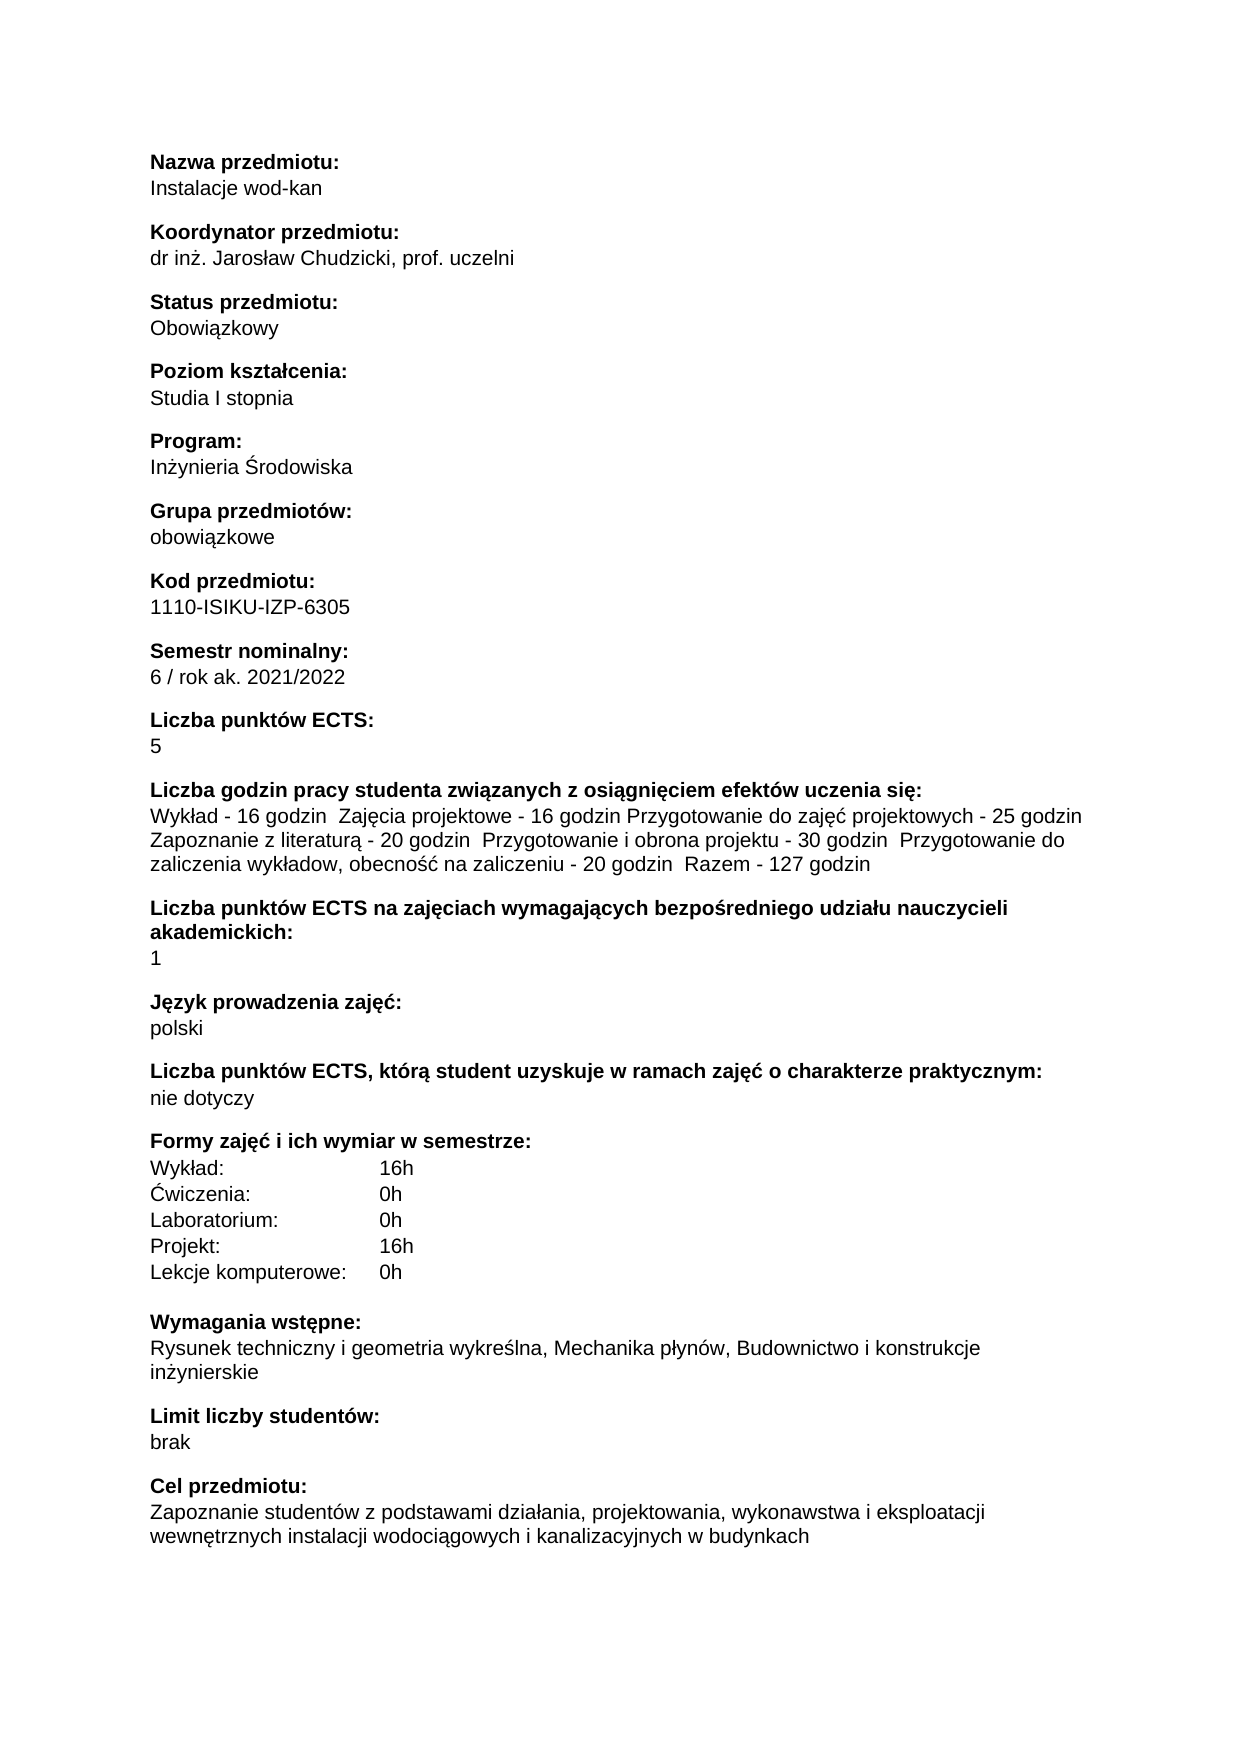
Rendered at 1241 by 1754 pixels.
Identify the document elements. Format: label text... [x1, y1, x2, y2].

table_header 16h [369, 1156, 597, 1180]
text Obowiązkowy [150, 316, 1090, 339]
text Liczba punktów ECTS na zajęciach wymagających bezpośredniego udziału nauczycieli akademickich: [150, 896, 1090, 944]
table_cell 0h [369, 1180, 597, 1206]
text Poziom kształcenia: [150, 359, 1090, 383]
text Instalacje wod-kan [150, 176, 1090, 200]
text Inżynieria Środowiska [150, 455, 1090, 479]
text 1 [150, 946, 1090, 970]
text obowiązkowe [150, 525, 1090, 549]
text Limit liczby studentów: [150, 1404, 1090, 1428]
text 5 [150, 734, 1090, 758]
table_cell 0h [369, 1206, 597, 1232]
text polski [150, 1016, 1090, 1039]
text Liczba punktów ECTS: [150, 708, 1090, 732]
text dr inż. Jarosław Chudzicki, prof. uczelni [150, 246, 1090, 270]
table_cell Lekcje komputerowe: [140, 1260, 367, 1284]
table_header Wykład: [140, 1156, 367, 1180]
text Formy zajęć i ich wymiar w semestrze: [150, 1129, 1090, 1153]
table_cell 0h [369, 1258, 597, 1284]
text Studia I stopnia [150, 385, 1090, 409]
text Rysunek techniczny i geometria wykreślna, Mechanika płynów, Budownictwo i konstrukcje inżynierskie [150, 1336, 1090, 1384]
table_cell Ćwiczenia: [140, 1182, 367, 1206]
text Nazwa przedmiotu: [150, 150, 1090, 174]
text Grupa przedmiotów: [150, 499, 1090, 523]
text 6 / rok ak. 2021/2022 [150, 664, 1090, 688]
text Wymagania wstępne: [150, 1310, 1090, 1334]
text Liczba punktów ECTS, którą student uzyskuje w ramach zajęć o charakterze praktycznym: [150, 1059, 1090, 1083]
text Koordynator przedmiotu: [150, 220, 1090, 244]
table_cell Laboratorium: [140, 1208, 367, 1232]
text Program: [150, 429, 1090, 453]
text brak [150, 1430, 1090, 1454]
text Kod przedmiotu: [150, 569, 1090, 593]
text nie dotyczy [150, 1085, 1090, 1109]
table_cell 16h [369, 1232, 597, 1258]
text Cel przedmiotu: [150, 1473, 1090, 1497]
text Liczba godzin pracy studenta związanych z osiągnięciem efektów uczenia się: [150, 778, 1090, 802]
text Wykład - 16 godzin Zajęcia projektowe - 16 godzin Przygotowanie do zajęć projektowych - 25 godzin Zapoznanie z literaturą - 20 godzin Przygotowanie i obrona projektu - 30 godzin Przygotowanie do zaliczenia wykładow, obecność na zaliczeniu - 20 godzin Razem - 127 godzin [150, 804, 1090, 876]
text Status przedmiotu: [150, 289, 1090, 313]
table_cell Projekt: [140, 1234, 367, 1258]
text 1110-ISIKU-IZP-6305 [150, 595, 1090, 619]
text Język prowadzenia zajęć: [150, 989, 1090, 1013]
text Semestr nominalny: [150, 638, 1090, 662]
text Zapoznanie studentów z podstawami działania, projektowania, wykonawstwa i eksploatacji wewnętrznych instalacji wodociągowych i kanalizacyjnych w budynkach [150, 1499, 1090, 1547]
